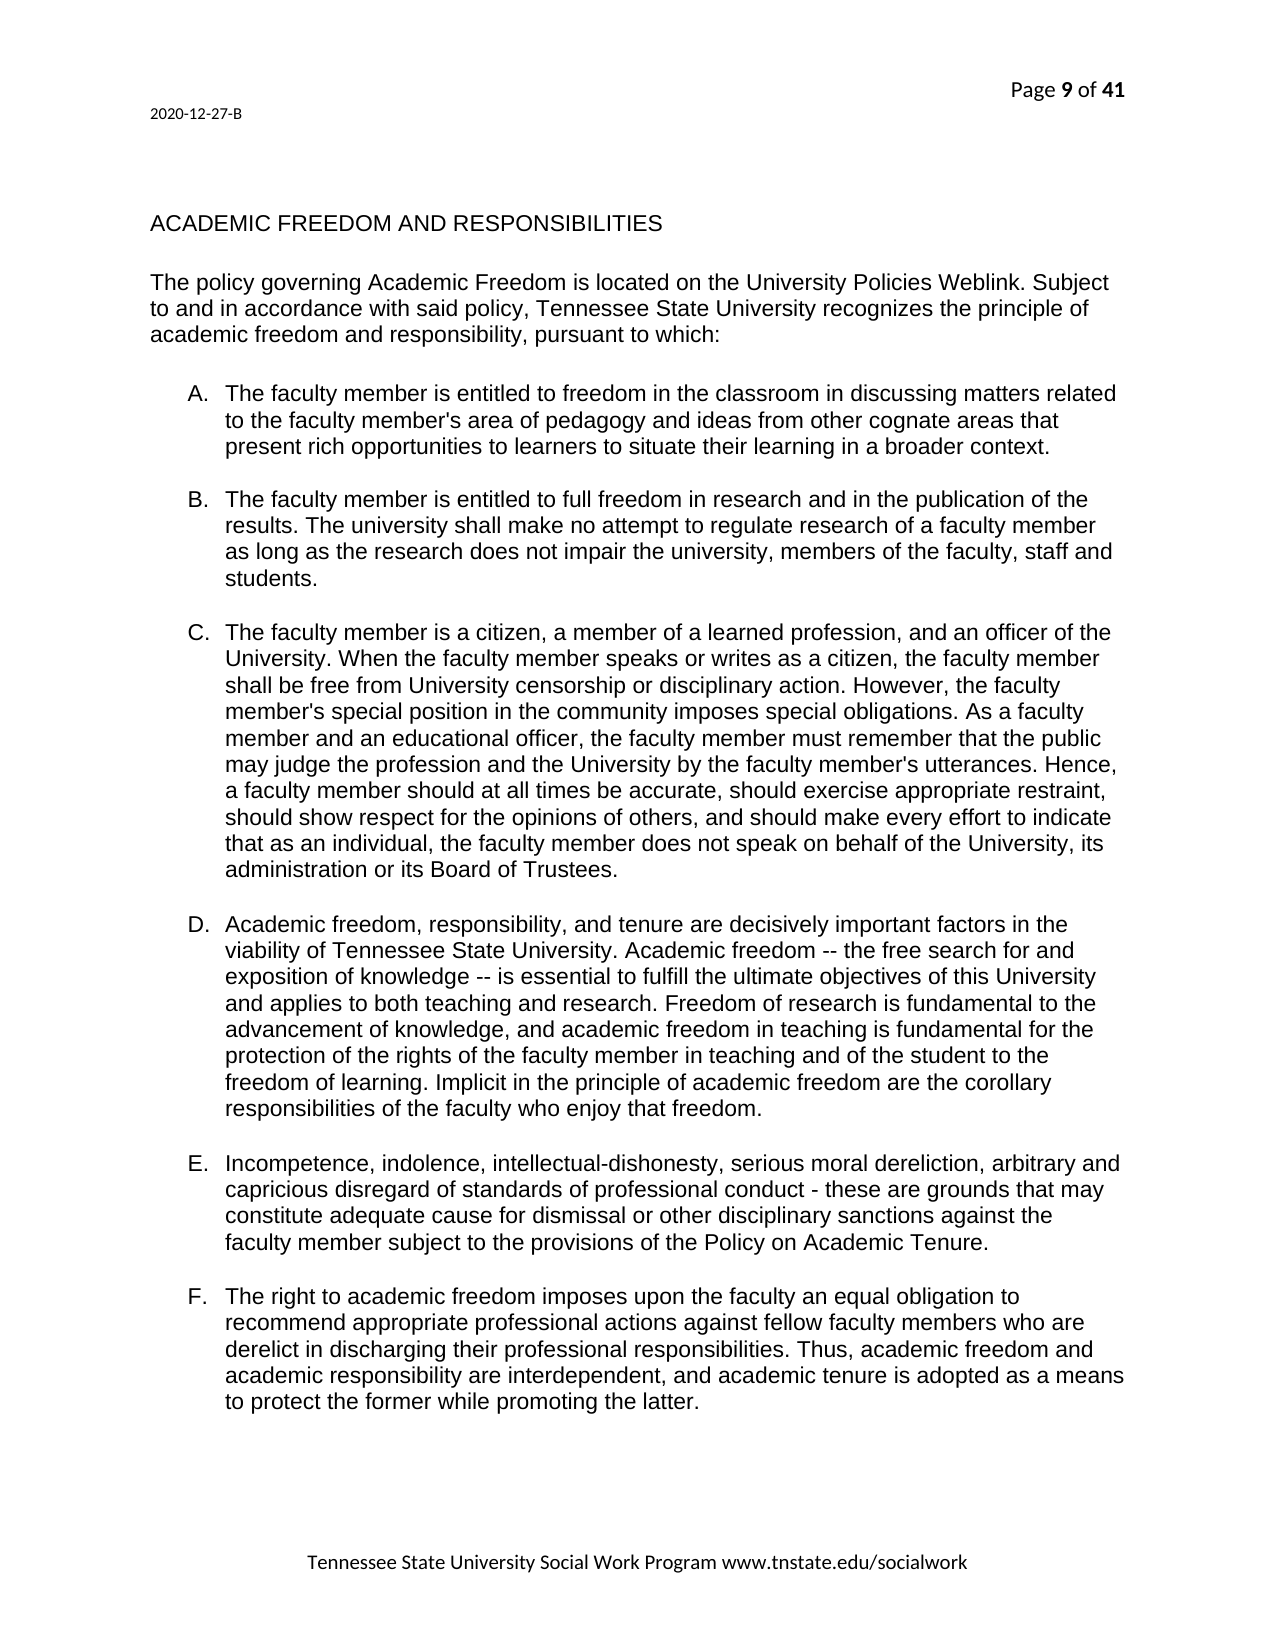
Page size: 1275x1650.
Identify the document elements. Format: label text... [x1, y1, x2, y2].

list The faculty member is entitled to full freedom in research and in the publication of the results. The university shall make no attempt to regulate research of a faculty member as long as the research does not impair the university, members of the faculty, staff and students. [187, 486, 1125, 619]
list Incompetence, indolence, intellectual-dishonesty, serious moral dereliction, arbitrary and capricious disregard of standards of professional conduct - these are grounds that may constitute adequate cause for dismissal or other disciplinary sanctions against the faculty member subject to the provisions of the Policy on Academic Tenure. [187, 1149, 1125, 1283]
list The faculty member is a citizen, a member of a learned profession, and an officer of the University. When the faculty member speaks or writes as a citizen, the faculty member shall be free from University censorship or disciplinary action. However, the faculty member's special position in the community imposes special obligations. As a faculty member and an educational officer, the faculty member must remember that the public may judge the profession and the University by the faculty member's utterances. Hence, a faculty member should at all times be accurate, should exercise appropriate restraint, should show respect for the opinions of others, and should make every effort to indicate that as an individual, the faculty member does not speak on behalf of the University, its administration or its Board of Trustees. [187, 619, 1125, 911]
list Academic freedom, responsibility, and tenure are decisively important factors in the viability of Tennessee State University. Academic freedom -- the free search for and exposition of knowledge -- is essential to fulfill the ultimate objectives of this University and applies to both teaching and research. Freedom of research is fundamental to the advancement of knowledge, and academic freedom in teaching is fundamental for the protection of the rights of the faculty member in teaching and of the student to the freedom of learning. Implicit in the principle of academic freedom are the corollary responsibilities of the faculty who enjoy that freedom. [187, 911, 1125, 1149]
text ACADEMIC FREEDOM AND RESPONSIBILITIES [150, 209, 1125, 236]
text The policy governing Academic Freedom is located on the University Policies Weblink. Subject to and in accordance with said policy, Tennessee State University recognizes the principle of academic freedom and responsibility, pursuant to which: [150, 268, 1125, 348]
list The right to academic freedom imposes upon the faculty an equal obligation to recommend appropriate professional actions against fellow faculty members who are derelict in discharging their professional responsibilities. Thus, academic freedom and academic responsibility are interdependent, and academic tenure is adopted as a means to protect the former while promoting the latter. [187, 1283, 1125, 1443]
list The faculty member is entitled to freedom in the classroom in discussing matters related to the faculty member's area of pedagogy and ideas from other cognate areas that present rich opportunities to learners to situate their learning in a broader context. [187, 380, 1125, 459]
